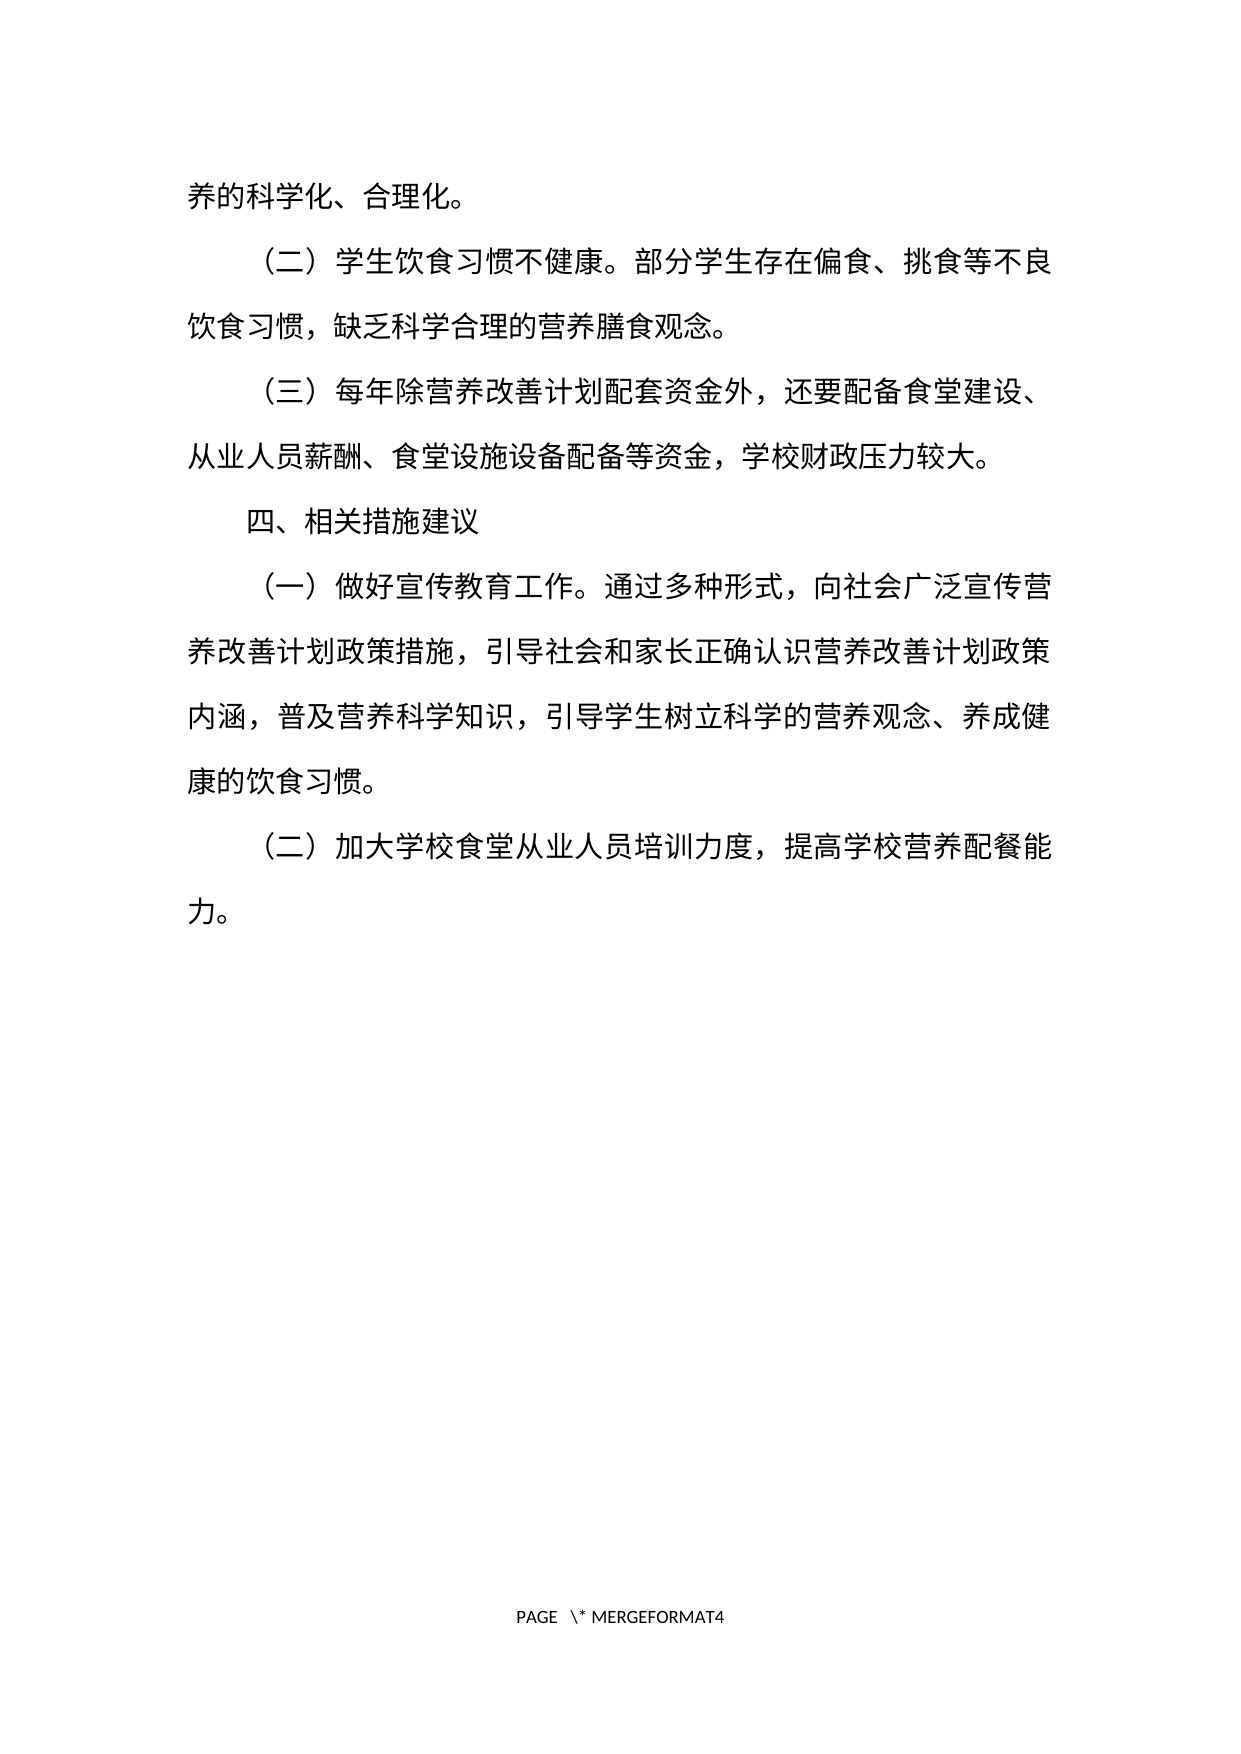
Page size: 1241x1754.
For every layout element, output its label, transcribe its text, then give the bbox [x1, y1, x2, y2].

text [187, 162, 1053, 227]
text 四、相关措施建议 [187, 487, 1053, 552]
text （三）每年除营养改善计划配套资金外，还要配备食堂建设、从业人员薪酬、食堂设施设备配备等资金，学校财政压力较大。 [187, 357, 1053, 487]
text （一）做好宣传教育工作。通过多种形式，向社会广泛宣传营养改善计划政策措施，引导社会和家长正确认识营养改善计划政策内涵，普及营养科学知识，引导学生树立科学的营养观念、养成健康的饮食习惯。 [187, 552, 1053, 812]
text （二）加大学校食堂从业人员培训力度，提高学校营养配餐能力。 [187, 812, 1053, 942]
text （二）学生饮食习惯不健康。部分学生存在偏食、挑食等不良饮食习惯，缺乏科学合理的营养膳食观念。 [187, 227, 1053, 357]
